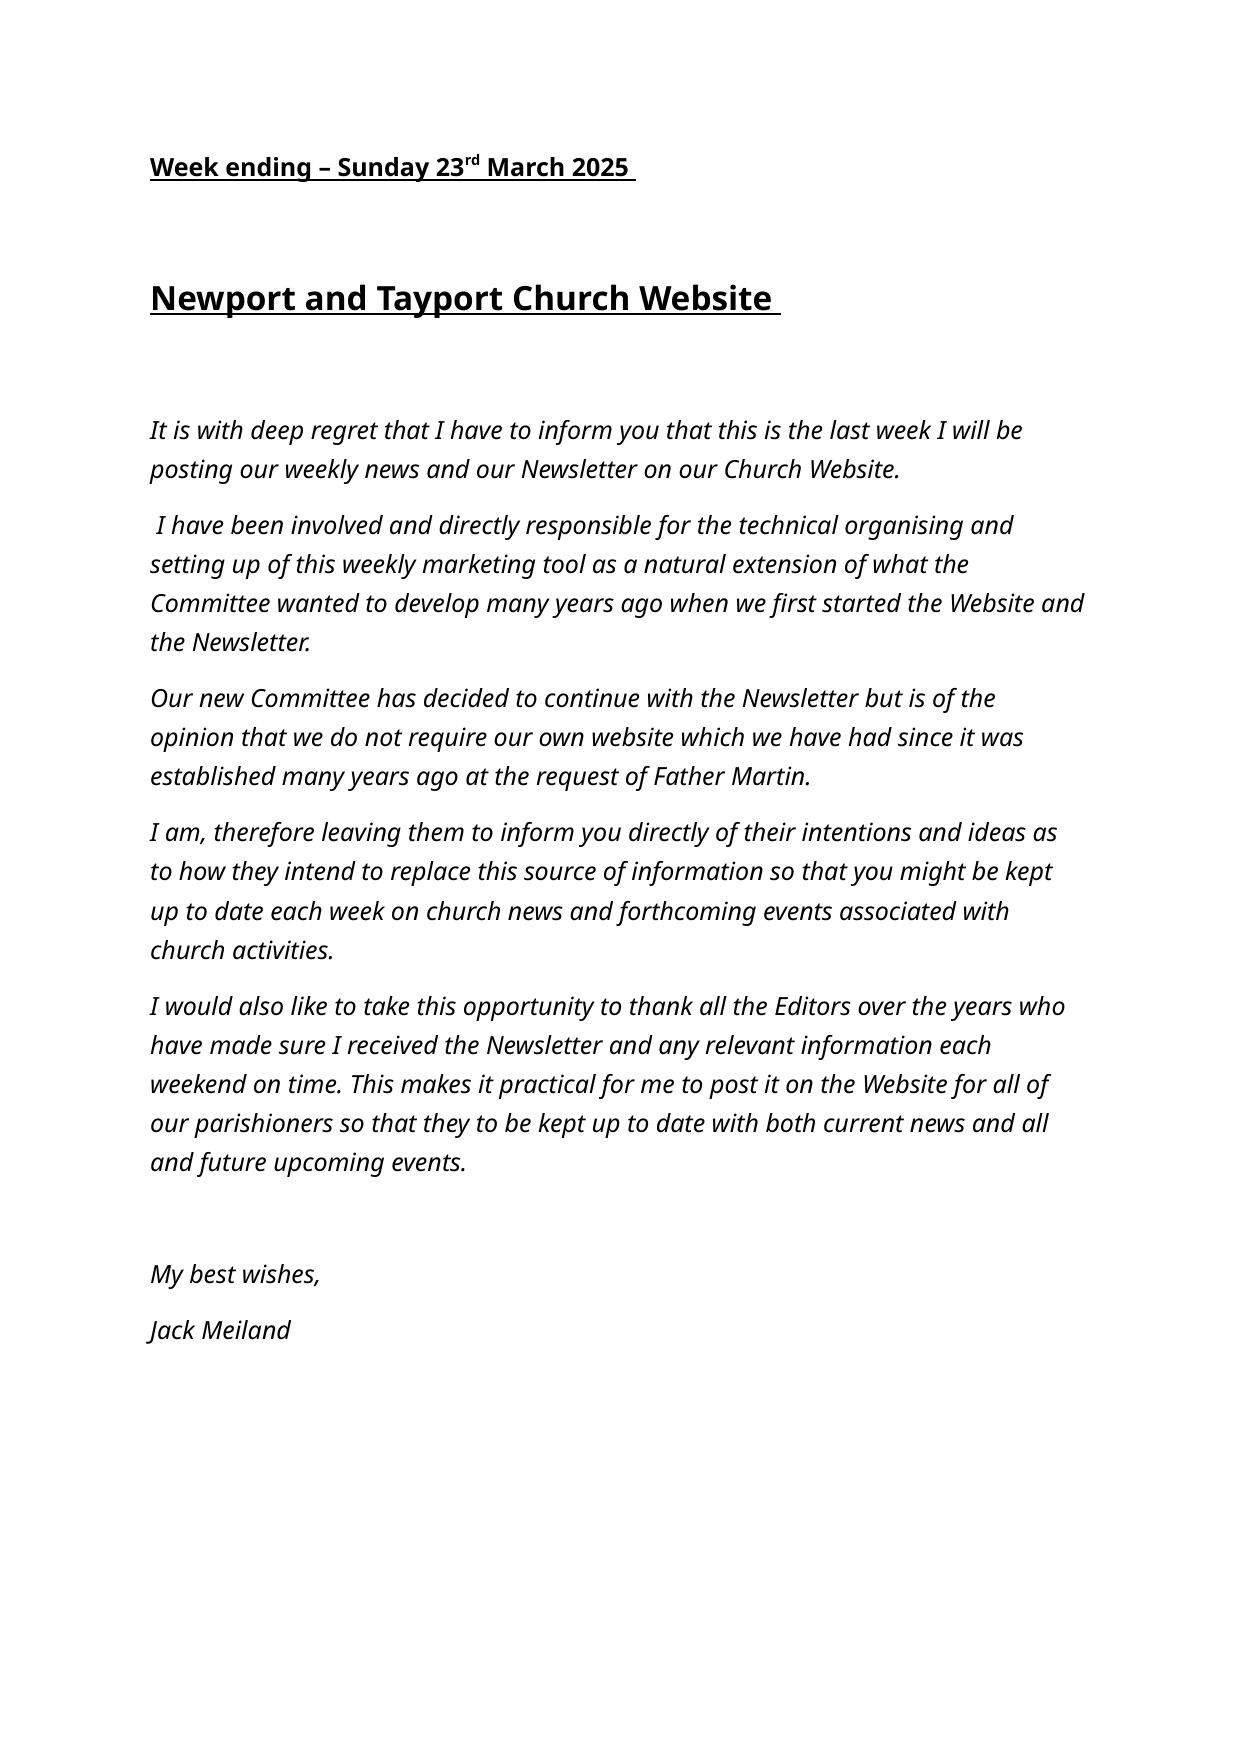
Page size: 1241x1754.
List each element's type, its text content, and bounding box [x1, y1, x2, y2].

text I would also like to take this opportunity to thank all the Editors over the years who have made sure I received the Newsletter and any relevant information each weekend on time. This makes it practical for me to post it on the Website for all of our parishioners so that they to be kept up to date with both current news and all and future upcoming events. [150, 988, 1090, 1179]
text It is with deep regret that I have to inform you that this is the last week I will be posting our weekly news and our Newsletter on our Church Website. [150, 412, 1090, 486]
text Jack Meiland [150, 1312, 1090, 1346]
text I am, therefore leaving them to inform you directly of their intentions and ideas as to how they intend to replace this source of information so that you might be kept up to date each week on church news and forthcoming events associated with church activities. [150, 815, 1090, 966]
text I have been involved and directly responsible for the technical organising and setting up of this weekly marketing tool as a natural extension of what the Committee wanted to develop many years ago when we first started the Website and the Newsletter. [150, 507, 1090, 659]
text Newport and Tayport Church Website [150, 275, 1090, 320]
text My best wishes, [150, 1257, 1090, 1291]
text Our new Committee has decided to continue with the Newsletter but is of the opinion that we do not require our own website which we have had since it was established many years ago at the request of Father Martin. [150, 681, 1090, 793]
text Week ending – Sunday 23rd March 2025 [150, 150, 1090, 184]
